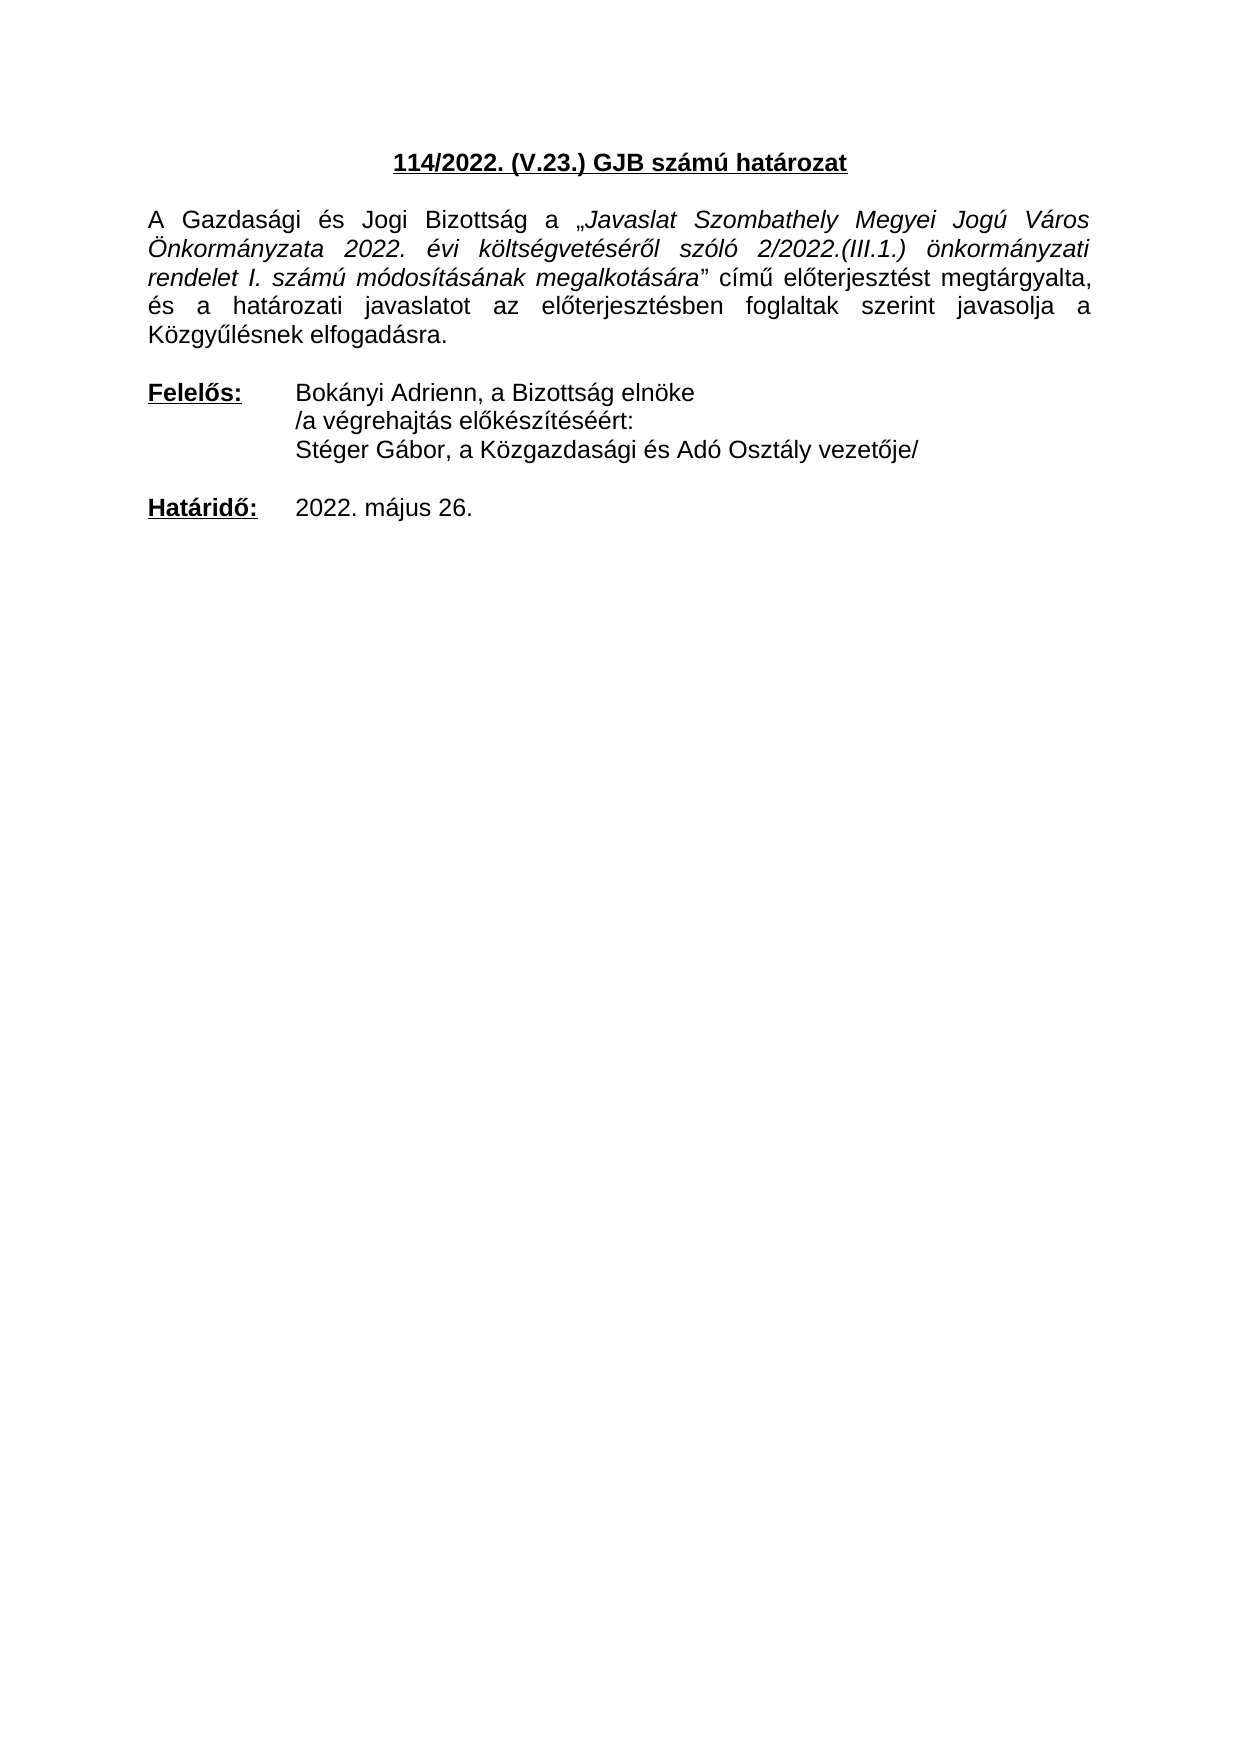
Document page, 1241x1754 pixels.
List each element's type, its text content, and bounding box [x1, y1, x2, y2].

text Stéger Gábor, a Közgazdasági és Adó Osztály vezetője/ [148, 435, 1093, 464]
text Felelős: Bokányi Adrienn, a Bizottság elnöke [148, 378, 1093, 406]
text /a végrehajtás előkészítéséért: [148, 406, 1093, 435]
text Határidő: 2022. május 26. [148, 493, 1093, 521]
text A Gazdasági és Jogi Bizottság a „Javaslat Szombathely Megyei Jogú Város Önkormányzata 2022. évi költségvetéséről szóló 2/2022.(III.1.) önkormányzati rendelet I. számú módosításának megalkotására” című előterjesztést megtárgyalta, és a határozati javaslatot az előterjesztésben foglaltak szerint javasolja a Közgyűlésnek elfogadásra. [148, 205, 1093, 349]
text 114/2022. (V.23.) GJB számú határozat [148, 148, 1093, 176]
